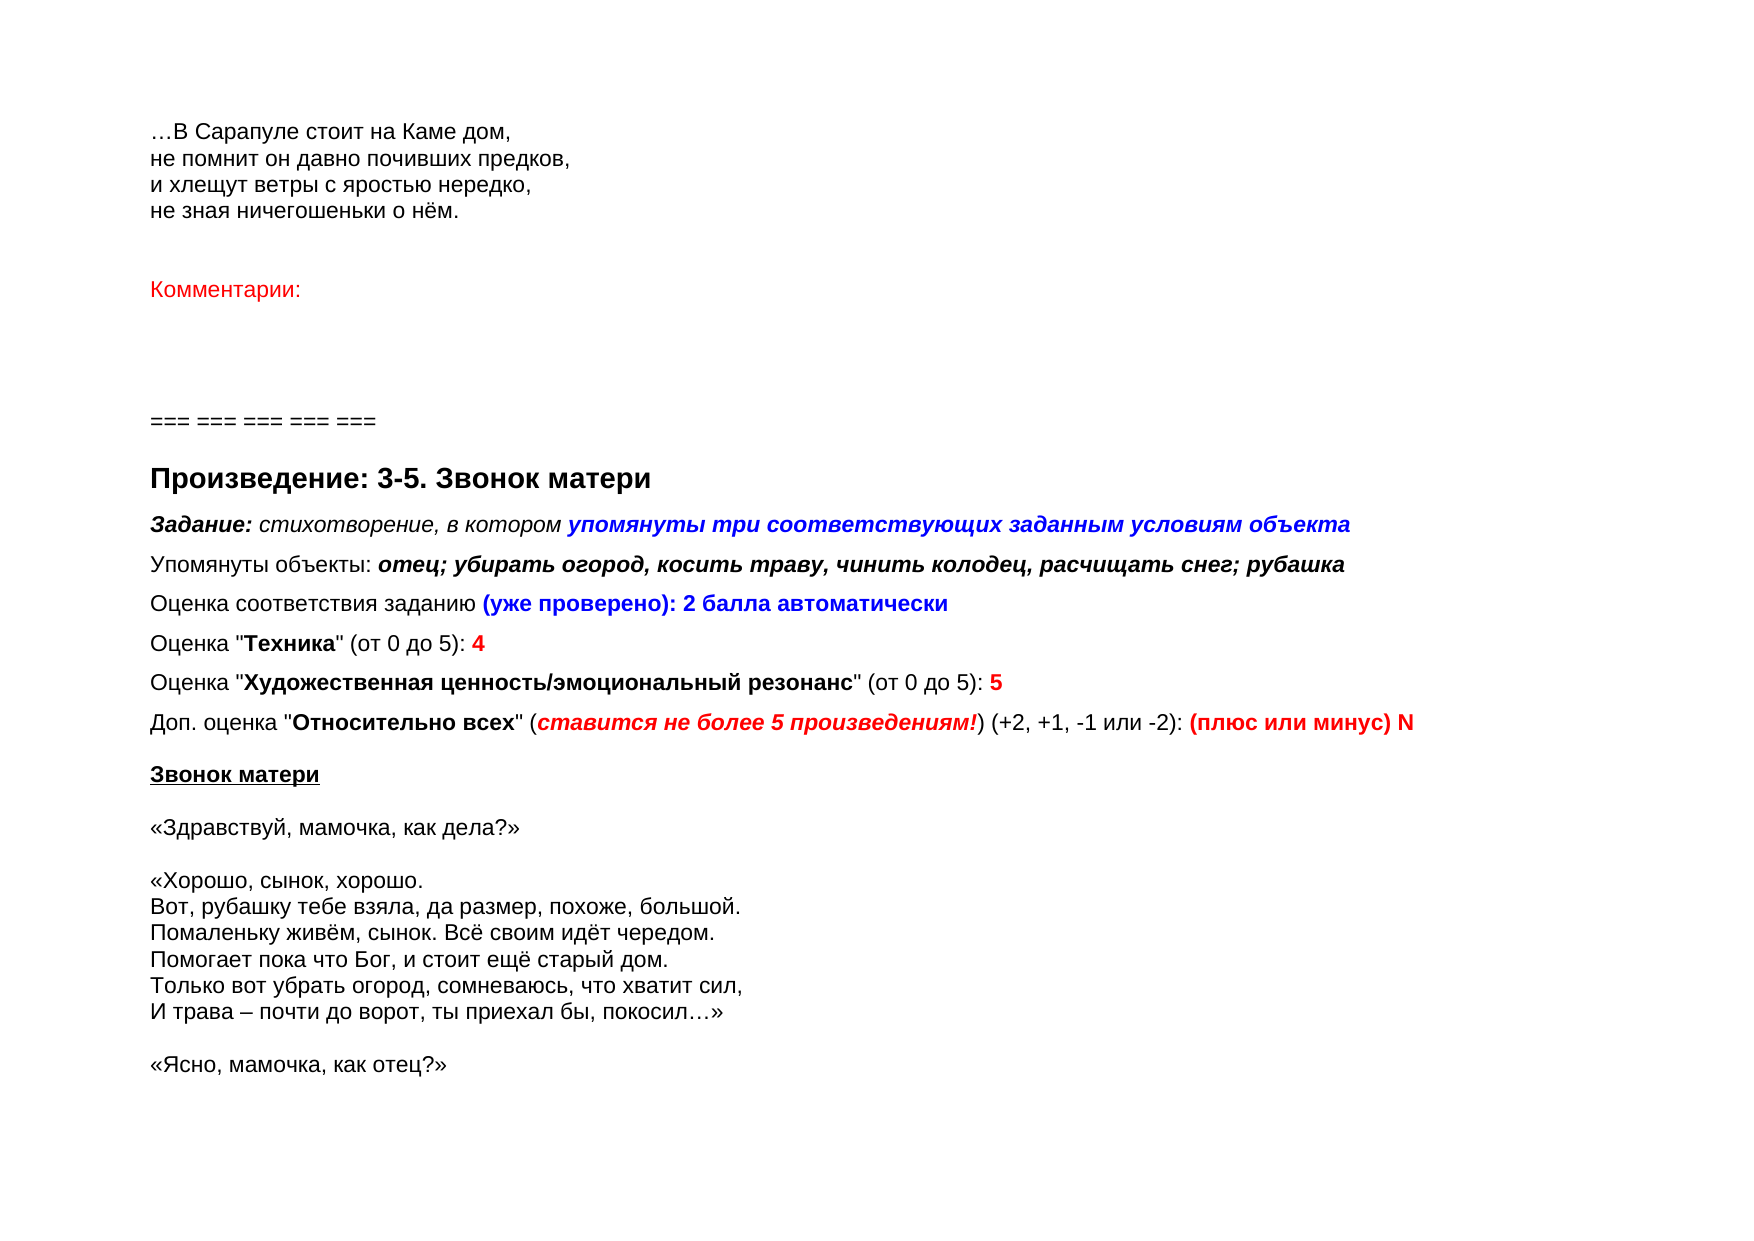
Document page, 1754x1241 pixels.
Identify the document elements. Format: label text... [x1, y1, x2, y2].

text не зная ничегошеньки о нём. [150, 197, 1604, 223]
text Задание: стихотворение, в котором упомянуты три соответствующих заданным условиям объекта [150, 511, 1604, 537]
text Комментарии: [150, 276, 1604, 303]
text …В Сарапуле стоит на Каме дом, [150, 118, 1604, 144]
text и хлещут ветры с яростью нередко, [150, 171, 1604, 197]
text Оценка "Художественная ценность/эмоциональный резонанс" (от 0 до 5): 5 [150, 669, 1604, 695]
text === === === === === [150, 408, 1604, 434]
text Помаленьку живём, сынок. Всё своим идёт чередом. [150, 919, 1604, 946]
text Упомянуты объекты: отец; убирать огород, косить траву, чинить колодец, расчищать снег; рубашка [150, 551, 1604, 577]
text «Здравствуй, мамочка, как дела?» [150, 814, 1604, 840]
text Оценка соответствия заданию (уже проверено): 2 балла автоматически [150, 590, 1604, 616]
text Произведение: 3-5. Звонок матери [150, 461, 1604, 494]
text Оценка "Техника" (от 0 до 5): 4 [150, 629, 1604, 656]
text «Хорошо, сынок, хорошо. [150, 867, 1604, 893]
text Только вот убрать огород, сомневаюсь, что хватит сил, [150, 972, 1604, 998]
text не помнит он давно почивших предков, [150, 144, 1604, 171]
text «Ясно, мамочка, как отец?» [150, 1051, 1604, 1077]
text Звонок матери [150, 761, 1604, 787]
text И трава – почти до ворот, ты приехал бы, покосил…» [150, 998, 1604, 1025]
text Помогает пока что Бог, и стоит ещё старый дом. [150, 946, 1604, 972]
text Доп. оценка "Относительно всех" (ставится не более 5 произведениям!) (+2, +1, -1 или -2): (плюс или минус) N [150, 708, 1604, 735]
text Вот, рубашку тебе взяла, да размер, похоже, большой. [150, 893, 1604, 919]
